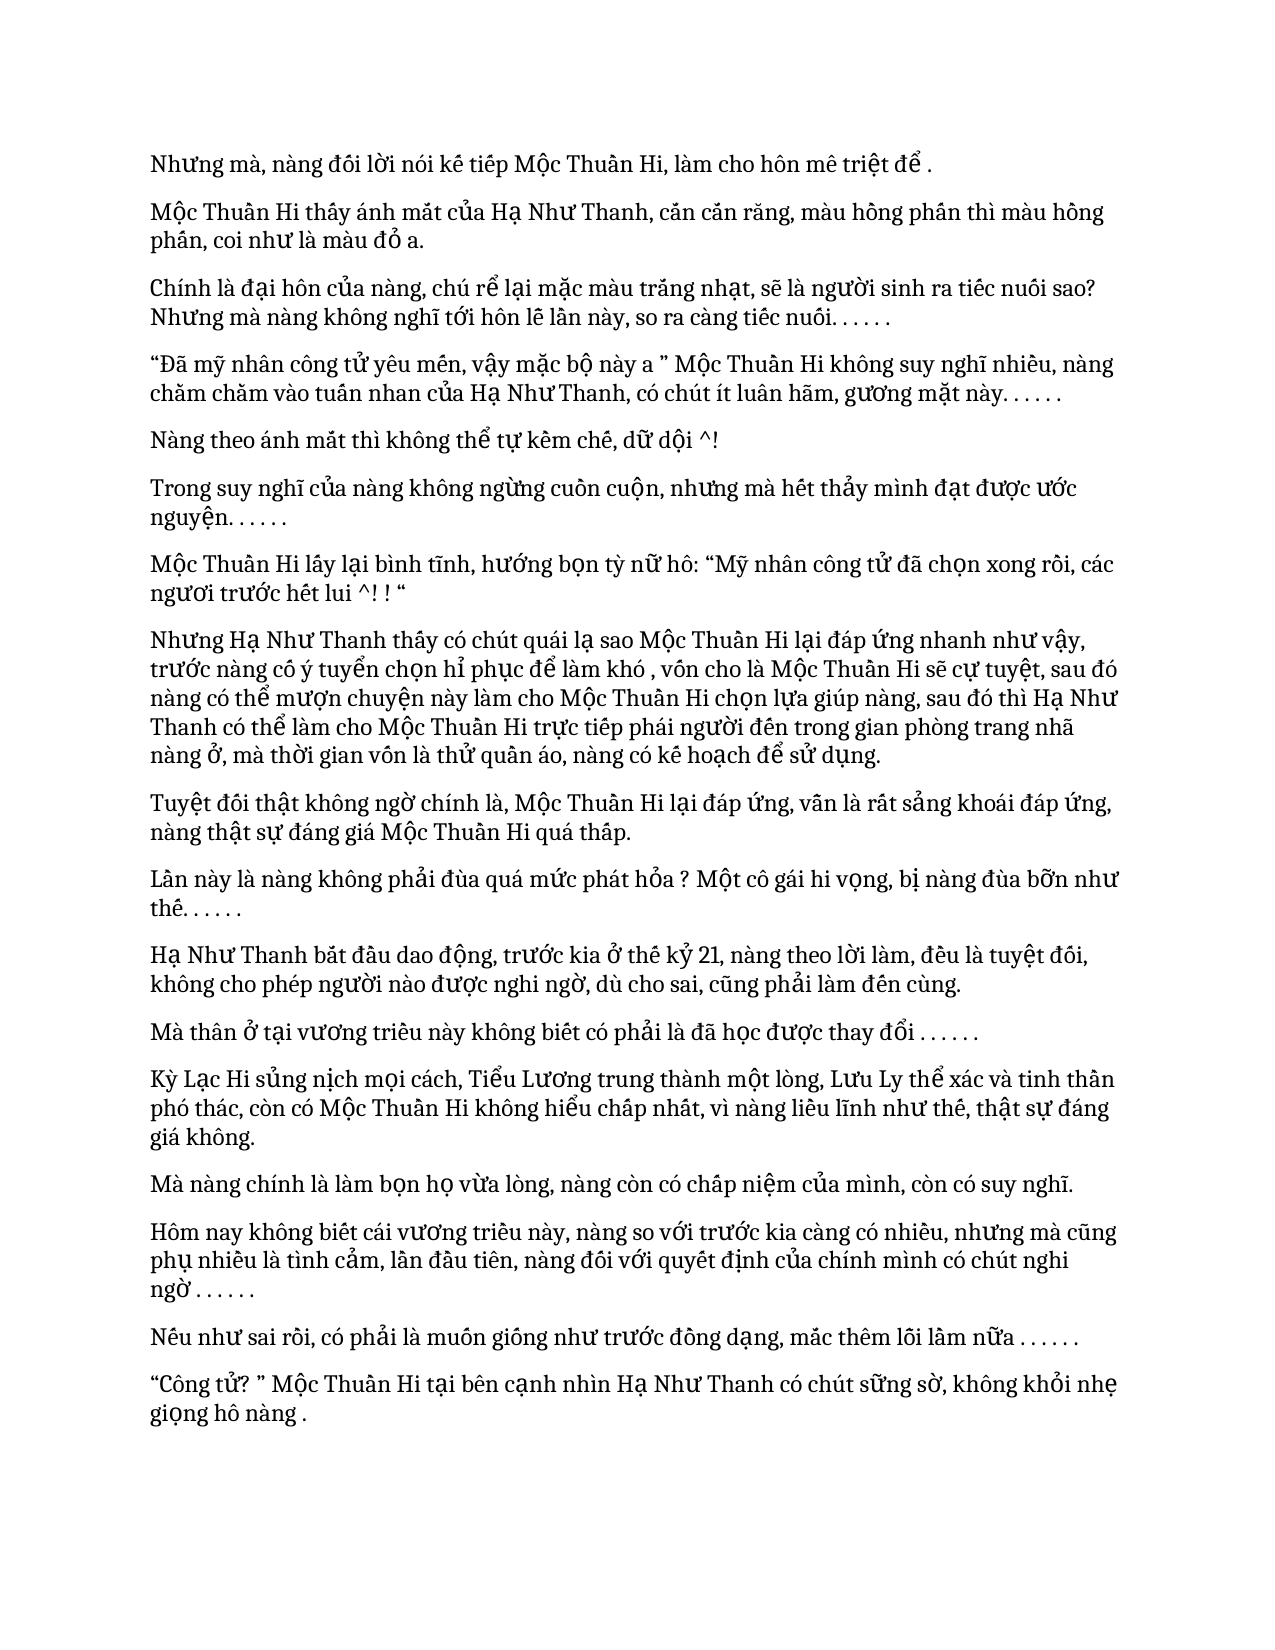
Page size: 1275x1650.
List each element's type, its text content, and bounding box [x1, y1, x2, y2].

text Mộc Thuần Hi lấy lại bình tĩnh, hướng bọn tỳ nữ hô: “Mỹ nhân công tử đã chọn xong rồi, các ngươi trước hết lui ^! ! “ [150, 550, 1125, 607]
text Nàng theo ánh mắt thì không thể tự kềm chế, dữ dội ^! [150, 426, 1125, 455]
text Nếu như sai rồi, có phải là muốn giống như trước đồng dạng, mắc thêm lỗi lầm nữa . . . . . . [150, 1322, 1125, 1351]
text Nhưng mà, nàng đối lời nói kế tiếp Mộc Thuần Hi, làm cho hôn mê triệt để . [150, 150, 1125, 179]
text Lần này là nàng không phải đùa quá mức phát hỏa ? Một cô gái hi vọng, bị nàng đùa bỡn như thế. . . . . . [150, 865, 1125, 922]
text Mộc Thuần Hi thấy ánh mắt của Hạ Như Thanh, cắn cắn răng, màu hồng phấn thì màu hồng phấn, coi như là màu đỏ a. [150, 197, 1125, 255]
text Tuyệt đối thật không ngờ chính là, Mộc Thuần Hi lại đáp ứng, vẫn là rất sảng khoái đáp ứng, nàng thật sự đáng giá Mộc Thuần Hi quá thấp. [150, 789, 1125, 846]
text Kỳ Lạc Hi sủng nịch mọi cách, Tiểu Lương trung thành một lòng, Lưu Ly thể xác và tinh thần phó thác, còn có Mộc Thuần Hi không hiểu chấp nhất, vì nàng liều lĩnh như thế, thật sự đáng giá không. [150, 1065, 1125, 1151]
text “Công tử? ” Mộc Thuần Hi tại bên cạnh nhìn Hạ Như Thanh có chút sững sờ, không khỏi nhẹ giọng hô nàng . [150, 1370, 1125, 1427]
text “Đã mỹ nhân công tử yêu mến, vậy mặc bộ này a ” Mộc Thuần Hi không suy nghĩ nhiều, nàng chằm chằm vào tuấn nhan của Hạ Như Thanh, có chút ít luân hãm, gương mặt này. . . . . . [150, 350, 1125, 407]
text Trong suy nghĩ của nàng không ngừng cuồn cuộn, nhưng mà hết thảy mình đạt được ước nguyện. . . . . . [150, 474, 1125, 531]
text Hạ Như Thanh bắt đầu dao động, trước kia ở thế kỷ 21, nàng theo lời làm, đều là tuyệt đối, không cho phép người nào được nghi ngờ, dù cho sai, cũng phải làm đến cùng. [150, 941, 1125, 999]
text Chính là đại hôn của nàng, chú rể lại mặc màu trắng nhạt, sẽ là người sinh ra tiếc nuối sao? Nhưng mà nàng không nghĩ tới hôn lễ lần này, so ra càng tiếc nuối. . . . . . [150, 274, 1125, 331]
text Mà thân ở tại vương triều này không biết có phải là đã học được thay đổi . . . . . . [150, 1017, 1125, 1046]
text Nhưng Hạ Như Thanh thấy có chút quái lạ sao Mộc Thuần Hi lại đáp ứng nhanh như vậy, trước nàng cố ý tuyển chọn hỉ phục để làm khó , vốn cho là Mộc Thuần Hi sẽ cự tuyệt, sau đó nàng có thể mượn chuyện này làm cho Mộc Thuần Hi chọn lựa giúp nàng, sau đó thì Hạ Như Thanh có thể làm cho Mộc Thuần Hi trực tiếp phái người đến trong gian phòng trang nhã nàng ở, mà thời gian vốn là thử quần áo, nàng có kế hoạch để sử dụng. [150, 626, 1125, 770]
text Mà nàng chính là làm bọn họ vừa lòng, nàng còn có chấp niệm của mình, còn có suy nghĩ. [150, 1170, 1125, 1199]
text Hôm nay không biết cái vương triều này, nàng so với trước kia càng có nhiều, nhưng mà cũng phụ nhiều là tình cảm, lần đầu tiên, nàng đối với quyết định của chính mình có chút nghi ngờ . . . . . . [150, 1217, 1125, 1304]
